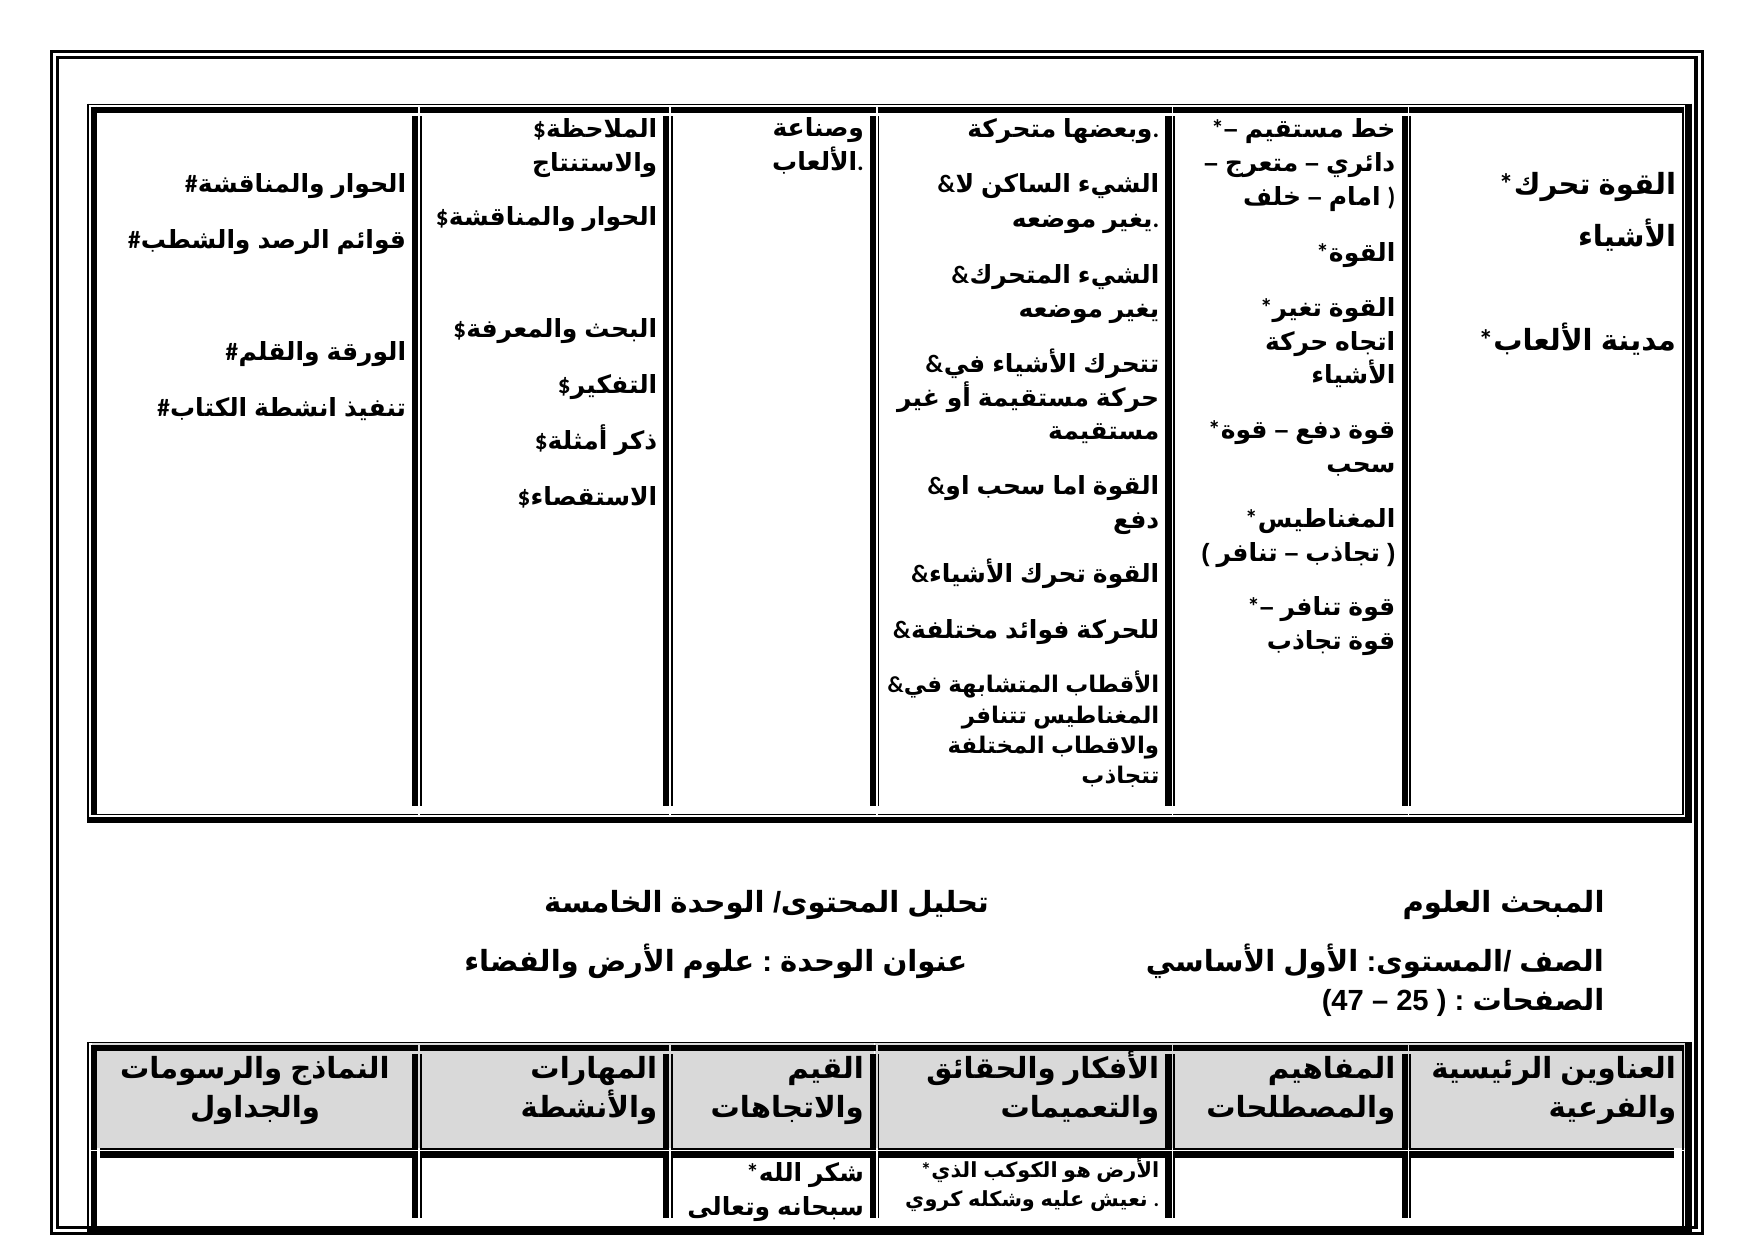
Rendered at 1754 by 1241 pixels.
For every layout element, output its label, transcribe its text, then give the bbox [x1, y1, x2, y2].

table_header المهارات والأنشطة [417, 1043, 668, 1148]
table_header المفاهيم والمصطلحات [1170, 1043, 1406, 1148]
table_header القيم والاتجاهات [668, 1043, 874, 1148]
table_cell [1170, 105, 1406, 813]
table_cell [1406, 105, 1685, 813]
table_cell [875, 105, 1170, 813]
table_header الأفكار والحقائق والتعميمات [875, 1043, 1170, 1148]
table_header العناوين الرئيسية والفرعية [1406, 1043, 1685, 1148]
table_cell # أوراق عمل #نموذج الكرة الأرضية #البيئة الصفية #لوحات توضيحية. #الحوار والمناقشة #قوائم الرصد والشطب #الورقة والقلم #تنفيذ انشطة الكتاب [92, 1148, 417, 1226]
text المبحث العلوم تحليل المحتوى/ الوحدة الخامسة [150, 884, 1604, 918]
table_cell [1406, 1148, 1685, 1226]
text الصف /المستوى: الأول الأساسي عنوان الوحدة : علوم الأرض والفضاء الصفحات : ( 25 – 47) [150, 944, 1604, 1016]
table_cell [417, 105, 668, 813]
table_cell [875, 1148, 1170, 1226]
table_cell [668, 1148, 874, 1226]
table_cell # أوراق عمل #البيئة الصفية #لوحات توضيحية. #الحوار والمناقشة #قوائم الرصد والشطب #الورقة والقلم #تنفيذ انشطة الكتاب [97, 113, 417, 813]
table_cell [668, 105, 874, 813]
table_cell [1170, 1148, 1406, 1226]
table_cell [417, 1148, 668, 1226]
table_header النماذج والرسومات والجداول [97, 1051, 417, 1148]
